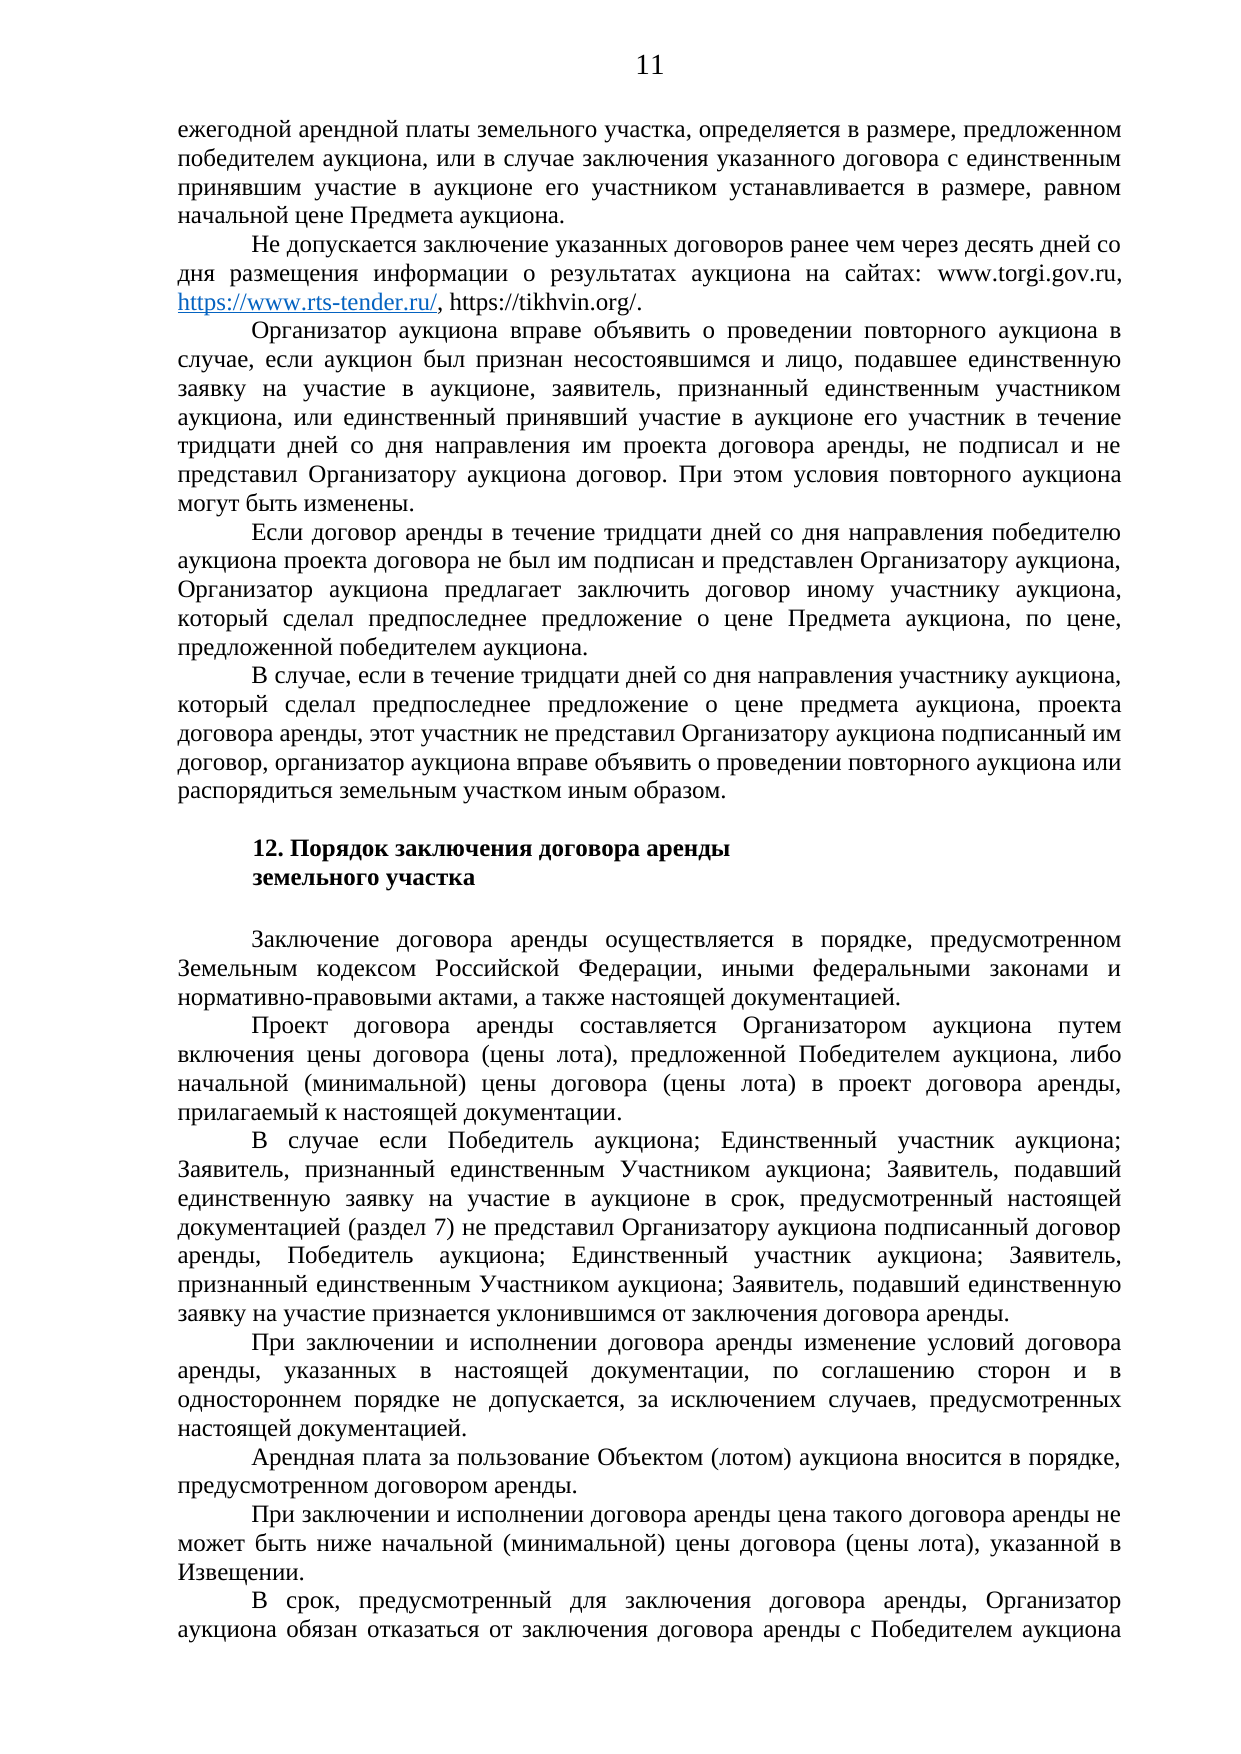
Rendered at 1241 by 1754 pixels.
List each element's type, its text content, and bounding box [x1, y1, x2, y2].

text В случае, если в течение тридцати дней со дня направления участнику аукциона, который сделал предпоследнее предложение о цене предмета аукциона, проекта договора аренды, этот участник не представил Организатору аукциона подписанный им договор, организатор аукциона вправе объявить о проведении повторного аукциона или распорядиться земельным участком иным образом. [177, 661, 1122, 804]
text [177, 114, 1122, 229]
text При заключении и исполнении договора аренды изменение условий договора аренды, указанных в настоящей документации, по соглашению сторон и в одностороннем порядке не допускается, за исключением случаев, предусмотренных настоящей документацией. [177, 1327, 1122, 1442]
text земельного участка [177, 862, 1122, 891]
text Организатор аукциона вправе объявить о проведении повторного аукциона в случае, если аукцион был признан несостоявшимся и лицо, подавшее единственную заявку на участие в аукционе, заявитель, признанный единственным участником аукциона, или единственный принявший участие в аукционе его участник в течение тридцати дней со дня направления им проекта договора аренды, не подписал и не представил Организатору аукциона договор. При этом условия повторного аукциона могут быть изменены. [177, 316, 1122, 517]
text При заключении и исполнении договора аренды цена такого договора аренды не может быть ниже начальной (минимальной) цены договора (цены лота), указанной в Извещении. [177, 1499, 1122, 1585]
text 12. Порядок заключения договора аренды [252, 833, 1122, 862]
text Заключение договора аренды осуществляется в порядке, предусмотренном Земельным кодексом Российской Федерации, иными федеральными законами и нормативно-правовыми актами, а также настоящей документацией. [177, 924, 1122, 1010]
text Если договор аренды в течение тридцати дней со дня направления победителю аукциона проекта договора не был им подписан и представлен Организатору аукциона, Организатор аукциона предлагает заключить договор иному участнику аукциона, который сделал предпоследнее предложение о цене Предмета аукциона, по цене, предложенной победителем аукциона. [177, 517, 1122, 661]
text Не допускается заключение указанных договоров ранее чем через десять дней со дня размещения информации о результатах аукциона на сайтах: www.torgi.gov.ru, https://www.rts-tender.ru/, https://tikhvin.org/. [177, 229, 1122, 316]
text В случае если Победитель аукциона; Единственный участник аукциона; Заявитель, признанный единственным Участником аукциона; Заявитель, подавший единственную заявку на участие в аукционе в срок, предусмотренный настоящей документацией (раздел 7) не представил Организатору аукциона подписанный договор аренды, Победитель аукциона; Единственный участник аукциона; Заявитель, признанный единственным Участником аукциона; Заявитель, подавший единственную заявку на участие признается уклонившимся от заключения договора аренды. [177, 1125, 1122, 1327]
text Проект договора аренды составляется Организатором аукциона путем включения цены договора (цены лота), предложенной Победителем аукциона, либо начальной (минимальной) цены договора (цены лота) в проект договора аренды, прилагаемый к настоящей документации. [177, 1010, 1122, 1125]
text Арендная плата за пользование Объектом (лотом) аукциона вносится в порядке, предусмотренном договором аренды. [177, 1442, 1122, 1499]
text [177, 1585, 1122, 1643]
